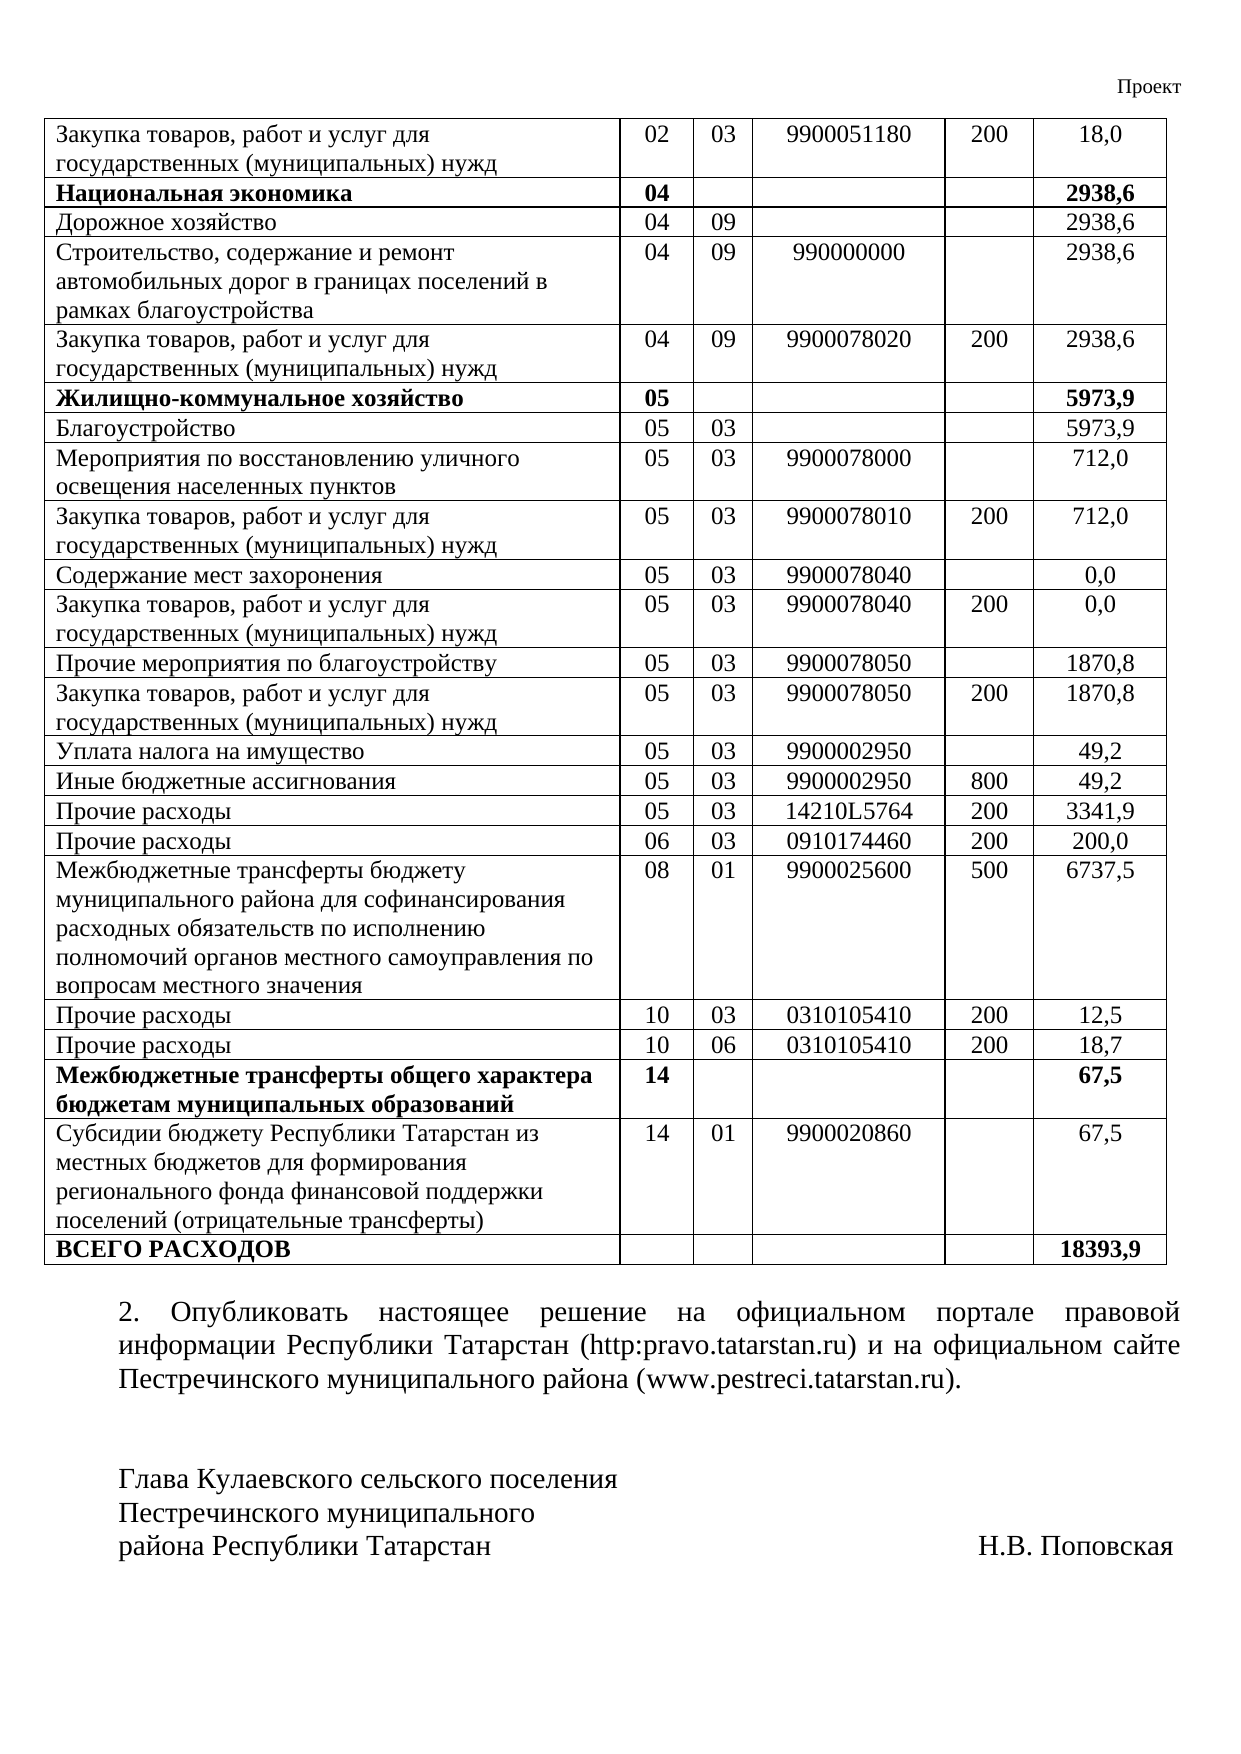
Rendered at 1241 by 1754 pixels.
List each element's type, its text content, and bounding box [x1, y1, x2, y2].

table_cell Закупка товаров, работ и услуг для государственных (муниципальных) нужд [45, 325, 619, 382]
table_cell Закупка товаров, работ и услуг для государственных (муниципальных) нужд [45, 678, 619, 735]
table_cell 03 [694, 1000, 752, 1029]
table_cell 200 [946, 325, 1033, 382]
table_cell 2938,6 [1034, 325, 1166, 382]
table_cell 0,0 [1034, 560, 1166, 588]
table_cell 03 [694, 590, 752, 647]
table_cell 49,2 [1034, 736, 1166, 765]
table_cell 09 [694, 208, 752, 236]
table_cell Субсидии бюджету Республики Татарстан из местных бюджетов для формирования регионального фонда финансовой поддержки поселений (отрицательные трансферты) [45, 1119, 619, 1233]
table_cell 2938,6 [1034, 178, 1166, 206]
table_cell [694, 1235, 752, 1264]
table_cell [753, 1235, 944, 1264]
table_cell [946, 1119, 1033, 1233]
table_cell 03 [694, 648, 752, 677]
table_cell 9900078050 [753, 678, 944, 735]
table_cell 05 [621, 501, 693, 559]
table_cell [946, 178, 1033, 206]
table_cell 6737,5 [1034, 856, 1166, 999]
table_cell Строительство, содержание и ремонт автомобильных дорог в границах поселений в рамках благоустройства [45, 237, 619, 323]
table_cell [621, 1235, 693, 1264]
table_cell Уплата налога на имущество [45, 736, 619, 765]
table_cell 03 [694, 678, 752, 735]
table_cell [946, 383, 1033, 412]
table_cell 03 [694, 796, 752, 825]
table_cell [946, 237, 1033, 323]
table_cell 0310105410 [753, 1030, 944, 1059]
text Пестречинского муниципального [118, 1495, 1181, 1528]
table_cell [753, 208, 944, 236]
table_cell Межбюджетные трансферты бюджету муниципального района для софинансирования расходных обязательств по исполнению полномочий органов местного самоуправления по вопросам местного значения [45, 856, 619, 999]
table_cell 1870,8 [1034, 648, 1166, 677]
table_cell 200 [946, 826, 1033, 854]
table_cell 04 [621, 325, 693, 382]
table_cell Иные бюджетные ассигнования [45, 766, 619, 795]
table_cell 9900078000 [753, 443, 944, 500]
table_cell [694, 383, 752, 412]
table_cell 200 [946, 590, 1033, 647]
table_cell 06 [694, 1030, 752, 1059]
table_cell 10 [621, 1030, 693, 1059]
table_cell 5973,9 [1034, 413, 1166, 442]
table_cell 05 [621, 736, 693, 765]
table_cell 03 [694, 501, 752, 559]
text 2. Опубликовать настоящее решение на официальном портале правовой информации Республики Татарстан (http:pravo.tatarstan.ru) и на официальном сайте Пестречинского муниципального района (www.pestreci.tatarstan.ru). [118, 1294, 1181, 1394]
table_cell 9900078050 [753, 648, 944, 677]
table_cell 200 [946, 501, 1033, 559]
table_cell 200 [946, 1000, 1033, 1029]
table_cell 3341,9 [1034, 796, 1166, 825]
table_cell 800 [946, 766, 1033, 795]
table_cell Прочие расходы [45, 1000, 619, 1029]
table_cell 49,2 [1034, 766, 1166, 795]
table_cell 67,5 [1034, 1060, 1166, 1117]
table_cell Жилищно-коммунальное хозяйство [45, 383, 619, 412]
table_cell [694, 178, 752, 206]
table_cell 04 [621, 208, 693, 236]
table_cell 18,0 [1034, 119, 1166, 177]
table_cell 5973,9 [1034, 383, 1166, 412]
table_cell [946, 648, 1033, 677]
table_cell [946, 1235, 1033, 1264]
table_cell [946, 1060, 1033, 1117]
table_cell 10 [621, 1000, 693, 1029]
table_cell 9900078010 [753, 501, 944, 559]
table_cell 05 [621, 443, 693, 500]
table_cell Прочие расходы [45, 796, 619, 825]
table_cell Мероприятия по восстановлению уличного освещения населенных пунктов [45, 443, 619, 500]
table_cell 200 [946, 1030, 1033, 1059]
table_cell 0,0 [1034, 590, 1166, 647]
table_cell 14210L5764 [753, 796, 944, 825]
table_cell Национальная экономика [45, 178, 619, 206]
table_cell Закупка товаров, работ и услуг для государственных (муниципальных) нужд [45, 501, 619, 559]
table_cell 06 [621, 826, 693, 854]
table_cell 05 [621, 383, 693, 412]
table_cell 500 [946, 856, 1033, 999]
table_cell Содержание мест захоронения [45, 560, 619, 588]
table_cell 05 [621, 648, 693, 677]
table_cell [753, 1060, 944, 1117]
table_cell [946, 413, 1033, 442]
table_cell 03 [694, 766, 752, 795]
table_cell 03 [694, 119, 752, 177]
table_cell 9900002950 [753, 766, 944, 795]
table_cell 0310105410 [753, 1000, 944, 1029]
table_cell Прочие расходы [45, 826, 619, 854]
table_cell 9900078020 [753, 325, 944, 382]
table_cell 712,0 [1034, 501, 1166, 559]
table_cell 05 [621, 766, 693, 795]
table_cell 05 [621, 796, 693, 825]
table_cell Дорожное хозяйство [45, 208, 619, 236]
table_cell [694, 1060, 752, 1117]
table_cell 12,5 [1034, 1000, 1166, 1029]
text Глава Кулаевского сельского поселения [118, 1461, 1181, 1495]
table_cell 04 [621, 178, 693, 206]
table_cell [753, 413, 944, 442]
table_cell 14 [621, 1119, 693, 1233]
table_cell ВСЕГО РАСХОДОВ [45, 1235, 619, 1264]
table_cell 03 [694, 826, 752, 854]
table_cell Благоустройство [45, 413, 619, 442]
table_cell 05 [621, 590, 693, 647]
table_cell 200,0 [1034, 826, 1166, 854]
table_cell [946, 443, 1033, 500]
table_cell 03 [694, 443, 752, 500]
table_cell [946, 560, 1033, 588]
table_cell [753, 383, 944, 412]
table_cell 1870,8 [1034, 678, 1166, 735]
table_cell 01 [694, 856, 752, 999]
table_cell 03 [694, 560, 752, 588]
table_cell 18,7 [1034, 1030, 1166, 1059]
table_cell Закупка товаров, работ и услуг для государственных (муниципальных) нужд [45, 119, 619, 177]
table_cell 05 [621, 413, 693, 442]
table_cell 67,5 [1034, 1119, 1166, 1233]
table_cell 09 [694, 325, 752, 382]
table_cell [946, 208, 1033, 236]
table_cell 18393,9 [1034, 1235, 1166, 1264]
table_cell 2938,6 [1034, 208, 1166, 236]
table_cell 08 [621, 856, 693, 999]
table_cell 9900002950 [753, 736, 944, 765]
table_cell Закупка товаров, работ и услуг для государственных (муниципальных) нужд [45, 590, 619, 647]
table_cell [753, 178, 944, 206]
table_cell 9900078040 [753, 560, 944, 588]
table_cell 9900051180 [753, 119, 944, 177]
table_cell [946, 736, 1033, 765]
table_cell Прочие мероприятия по благоустройству [45, 648, 619, 677]
table_cell 03 [694, 736, 752, 765]
table_cell Межбюджетные трансферты общего характера бюджетам муниципальных образований [45, 1060, 619, 1117]
table_cell 200 [946, 678, 1033, 735]
table_cell 200 [946, 796, 1033, 825]
table_cell 02 [621, 119, 693, 177]
table_cell 05 [621, 560, 693, 588]
table_cell 09 [694, 237, 752, 323]
table_cell 01 [694, 1119, 752, 1233]
table_cell 712,0 [1034, 443, 1166, 500]
table_cell 9900020860 [753, 1119, 944, 1233]
table_cell 9900025600 [753, 856, 944, 999]
table_cell 200 [946, 119, 1033, 177]
table_cell 2938,6 [1034, 237, 1166, 323]
table_cell 9900078040 [753, 590, 944, 647]
table_cell 04 [621, 237, 693, 323]
table_cell 14 [621, 1060, 693, 1117]
text района Республики Татарстан Н.В. Поповская [118, 1528, 1181, 1562]
table_cell 990000000 [753, 237, 944, 323]
table_cell 03 [694, 413, 752, 442]
table_cell 0910174460 [753, 826, 944, 854]
table_cell Прочие расходы [45, 1030, 619, 1059]
table_cell 05 [621, 678, 693, 735]
